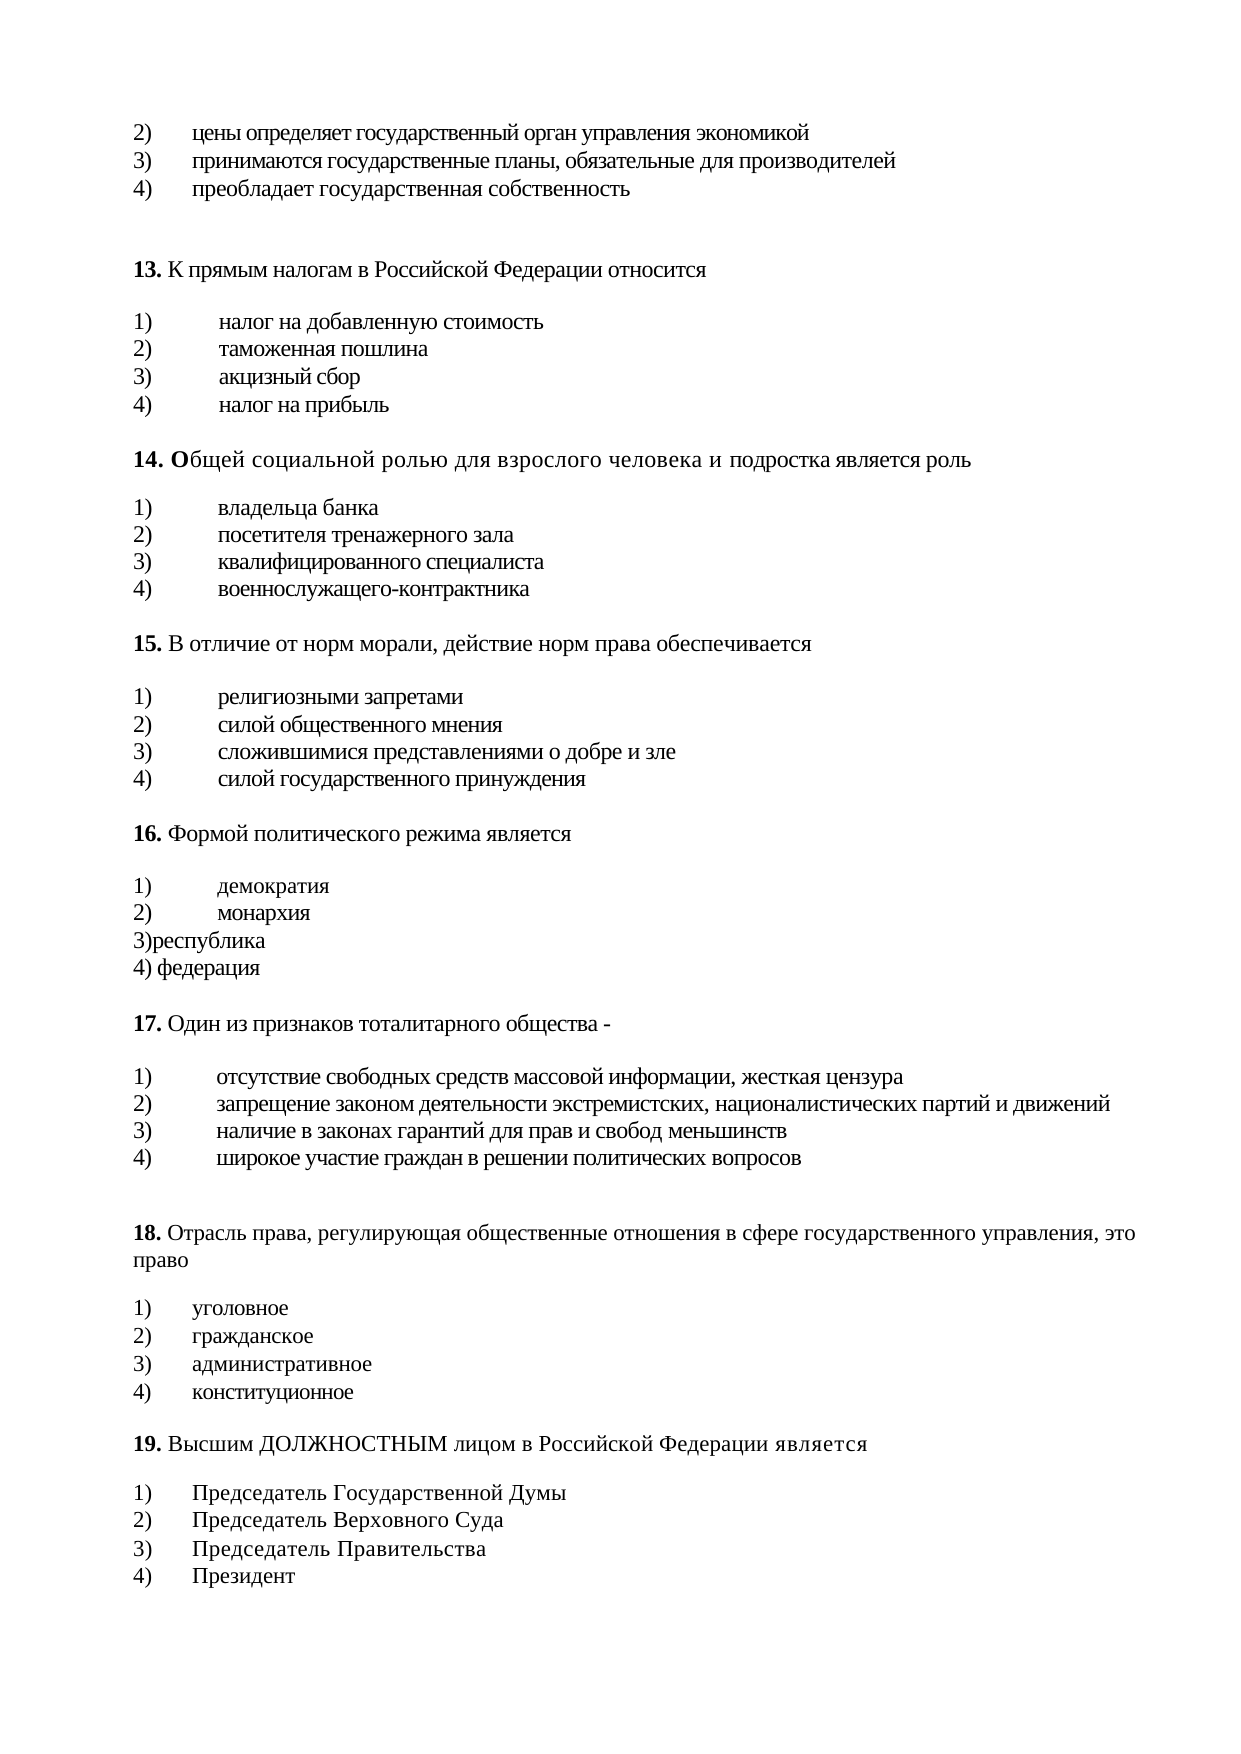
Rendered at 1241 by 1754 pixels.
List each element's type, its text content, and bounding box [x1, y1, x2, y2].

text 14. Общей социальной ролью для взрослого человека и подростка является роль [133, 446, 1152, 473]
list посетителя тренажерного зала [133, 521, 1152, 548]
list таможенная пошлина [133, 335, 1152, 362]
list квалифицированного специалиста [133, 548, 1152, 575]
list сложившимися представлениями о добре и зле [133, 738, 1152, 764]
list налог на добавленную стоимость [133, 307, 1152, 335]
text 19. Высшим ДОЛЖНОСТНЫМ лицом в Российской Федерации является [133, 1428, 1152, 1458]
list отсутствие свободных средств массовой информации, жесткая цензура [133, 1061, 1152, 1090]
list силой общественного мнения [133, 711, 1152, 738]
list силой государственного принуждения [133, 764, 1152, 792]
list наличие в законах гарантий для прав и свобод меньшинств [133, 1117, 1108, 1144]
list административное [133, 1349, 1152, 1377]
text 17. Один из признаков тоталитарного общества - [133, 1008, 1152, 1036]
list Председатель Государственной Думы [133, 1478, 1152, 1506]
list монархия 3)республика 4) федерация [133, 898, 756, 981]
list демократия [133, 871, 1152, 898]
list Президент [133, 1561, 1152, 1589]
list владельца банка [133, 494, 1152, 521]
list акцизный сбор [133, 363, 1152, 390]
list Председатель Правительства [133, 1534, 1152, 1561]
list широкое участие граждан в решении политических вопросов [133, 1144, 1152, 1171]
list налог на прибыль [133, 390, 1152, 418]
list уголовное [133, 1293, 1152, 1321]
list Председатель Верховного Суда [133, 1506, 1152, 1533]
text 13. К прямым налогам в Российской Федерации относится [133, 255, 1152, 282]
list военнослужащего-контрактника [133, 575, 1152, 602]
list цены определяет государственный орган управления экономикой [133, 118, 1152, 146]
list гражданское [133, 1321, 1152, 1348]
list конституционное [133, 1377, 1152, 1404]
text 15. В отличие от норм морали, действие норм права обеспечивается [133, 629, 1152, 657]
list принимаются государственные планы, обязательные для производителей [133, 146, 1152, 174]
list религиозными запретами [133, 682, 1152, 709]
text 16. Формой политического режима является [133, 818, 1152, 846]
list преобладает государственная собственность [133, 175, 1152, 202]
text 18. Отрасль права, регулирующая общественные отношения в сфере государственного управления, это право [133, 1219, 1152, 1273]
list запрещение законом деятельности экстремистских, националистических партий и движений [133, 1090, 1152, 1117]
